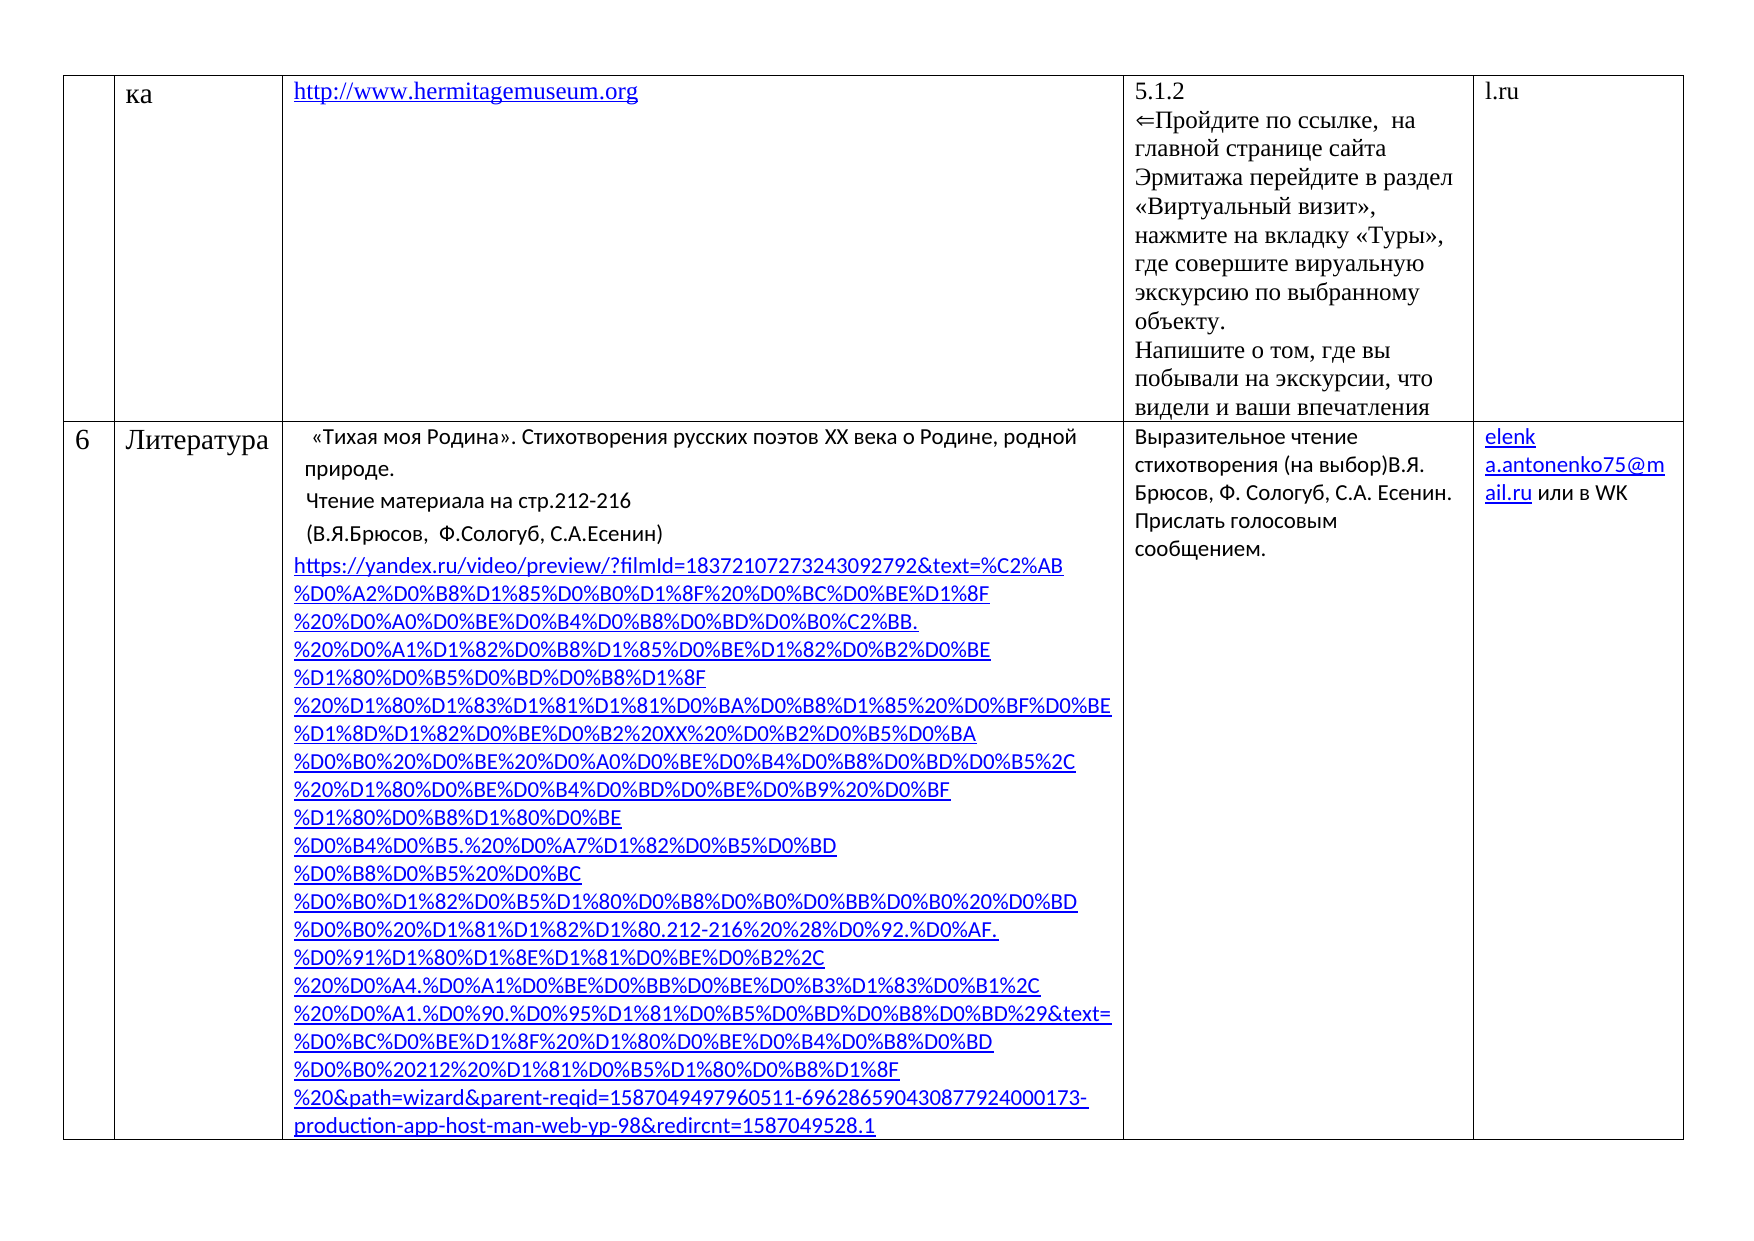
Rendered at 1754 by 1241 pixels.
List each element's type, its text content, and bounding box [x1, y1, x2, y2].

table_cell tishakova63@mail.ru [1474, 76, 1683, 421]
table_cell 6 [64, 422, 114, 1139]
table_cell «Тихая моя Родина». Стихотворения русских поэтов XX века о Родине, родной природе. Чтение материала на стр.212-216 (В.Я.Брюсов, Ф.Сологуб, С.А.Есенин) https://yandex.ru/video/preview/?filmId=18372107273243092792&text=%C2%AB%D0%A2%D0%B8%D1%85%D0%B0%D1%8F%20%D0%BC%D0%BE%D1%8F%20%D0%A0%D0%BE%D0%B4%D0%B8%D0%BD%D0%B0%C2%BB.%20%D0%A1%D1%82%D0%B8%D1%85%D0%BE%D1%82%D0%B2%D0%BE%D1%80%D0%B5%D0%BD%D0%B8%D1%8F%20%D1%80%D1%83%D1%81%D1%81%D0%BA%D0%B8%D1%85%20%D0%BF%D0%BE%D1%8D%D1%82%D0%BE%D0%B2%20XX%20%D0%B2%D0%B5%D0%BA%D0%B0%20%D0%BE%20%D0%A0%D0%BE%D0%B4%D0%B8%D0%BD%D0%B5%2C%20%D1%80%D0%BE%D0%B4%D0%BD%D0%BE%D0%B9%20%D0%BF%D1%80%D0%B8%D1%80%D0%BE%D0%B4%D0%B5.%20%D0%A7%D1%82%D0%B5%D0%BD%D0%B8%D0%B5%20%D0%BC%D0%B0%D1%82%D0%B5%D1%80%D0%B8%D0%B0%D0%BB%D0%B0%20%D0%BD%D0%B0%20%D1%81%D1%82%D1%80.212-216%20%28%D0%92.%D0%AF.%D0%91%D1%80%D1%8E%D1%81%D0%BE%D0%B2%2C%20%D0%A4.%D0%A1%D0%BE%D0%BB%D0%BE%D0%B3%D1%83%D0%B1%2C%20%D0%A1.%D0%90.%D0%95%D1%81%D0%B5%D0%BD%D0%B8%D0%BD%29&text=%D0%BC%D0%BE%D1%8F%20%D1%80%D0%BE%D0%B4%D0%B8%D0%BD%D0%B0%20212%20%D1%81%D0%B5%D1%80%D0%B8%D1%8F%20&path=wizard&parent-reqid=1587049497960511-696286590430877924000173-production-app-host-man-web-yp-98&redircnt=1587049528.1 [283, 422, 1123, 1139]
table_cell Выразительное чтение стихотворения (на выбор)В.Я. Брюсов, Ф. Сологуб, С.А. Есенин. Прислать голосовым сообщением. [1124, 422, 1473, 1139]
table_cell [1124, 76, 1473, 421]
table_cell Информатика [115, 76, 282, 421]
table_cell Литература [115, 422, 282, 1139]
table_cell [283, 76, 1123, 421]
table_cell elenka.antonenko75@mail.ru или в WK [1474, 422, 1683, 1139]
table_cell 5 [64, 76, 114, 421]
